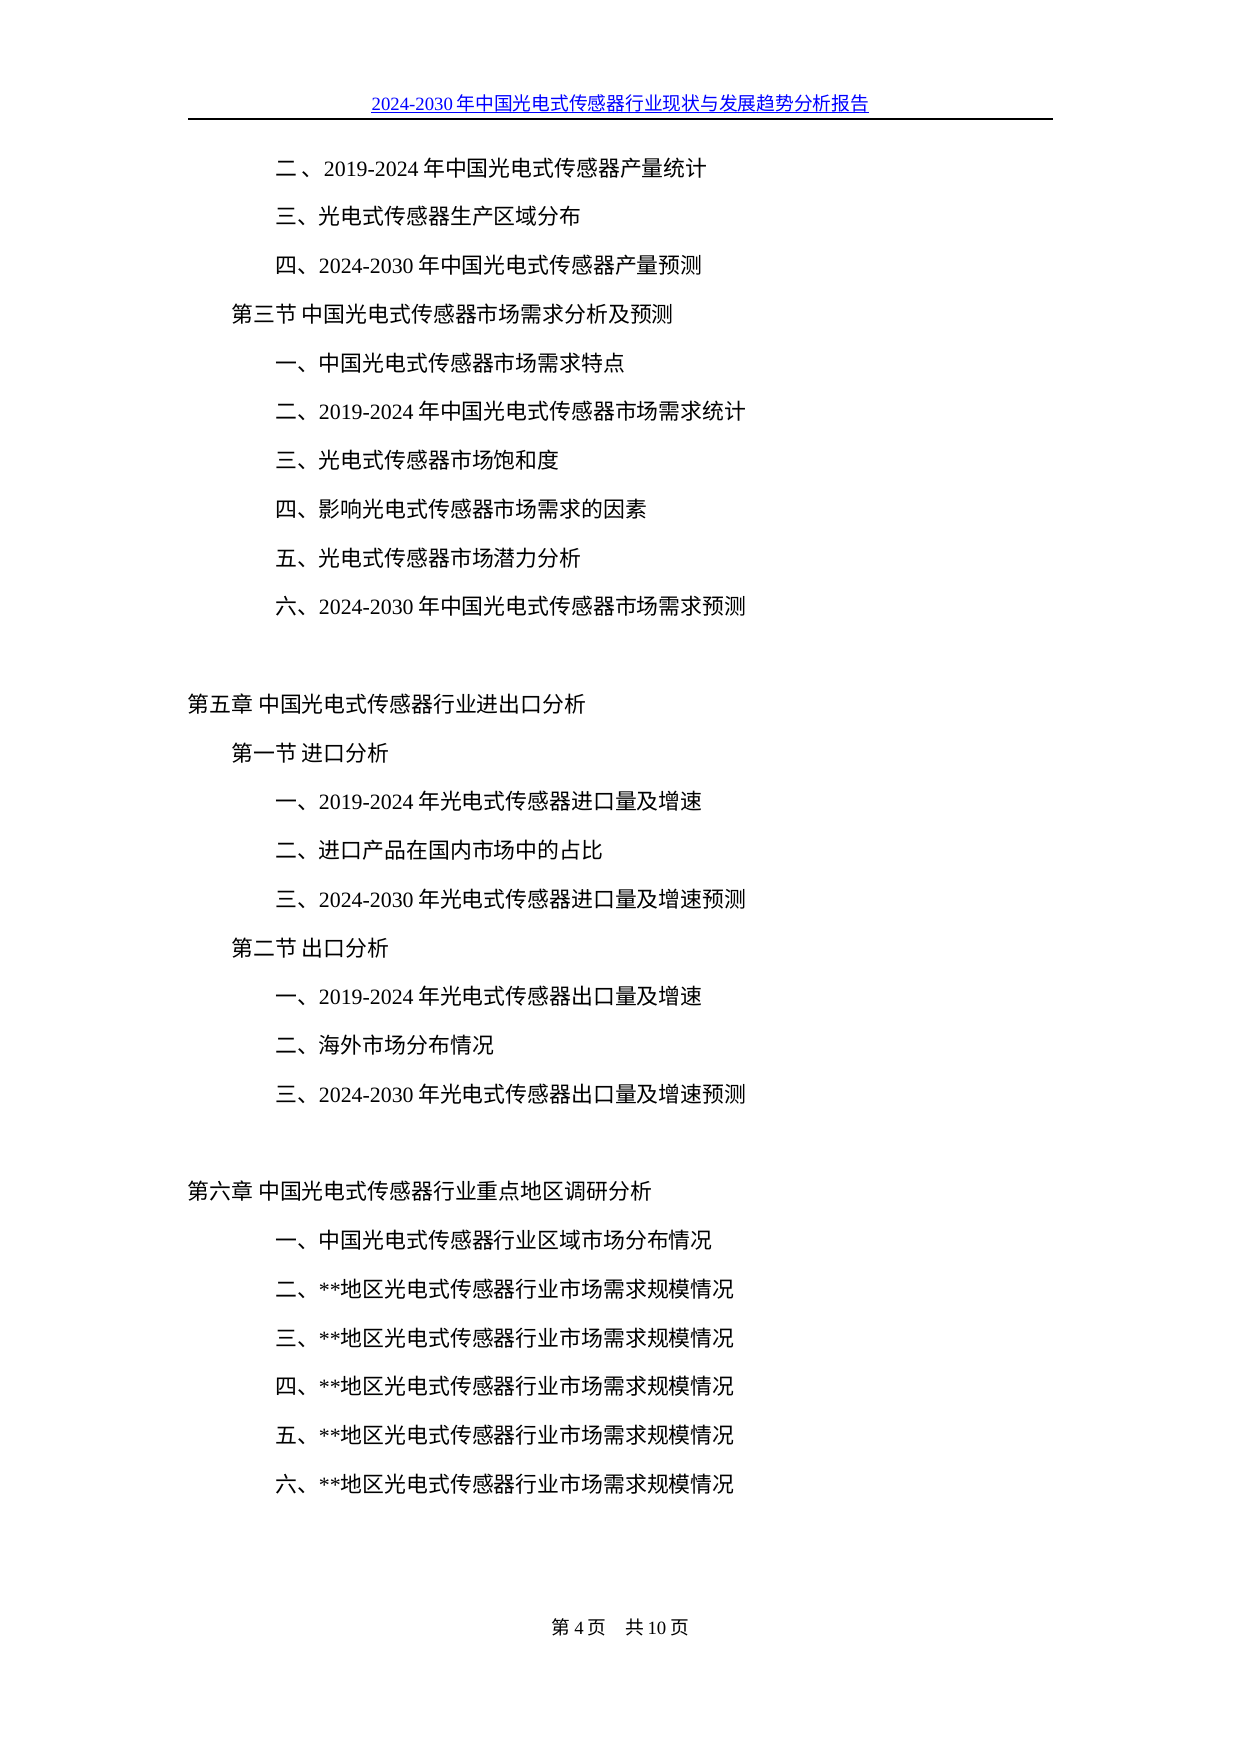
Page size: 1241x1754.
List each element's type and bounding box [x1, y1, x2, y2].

text [187, 150, 1053, 1499]
